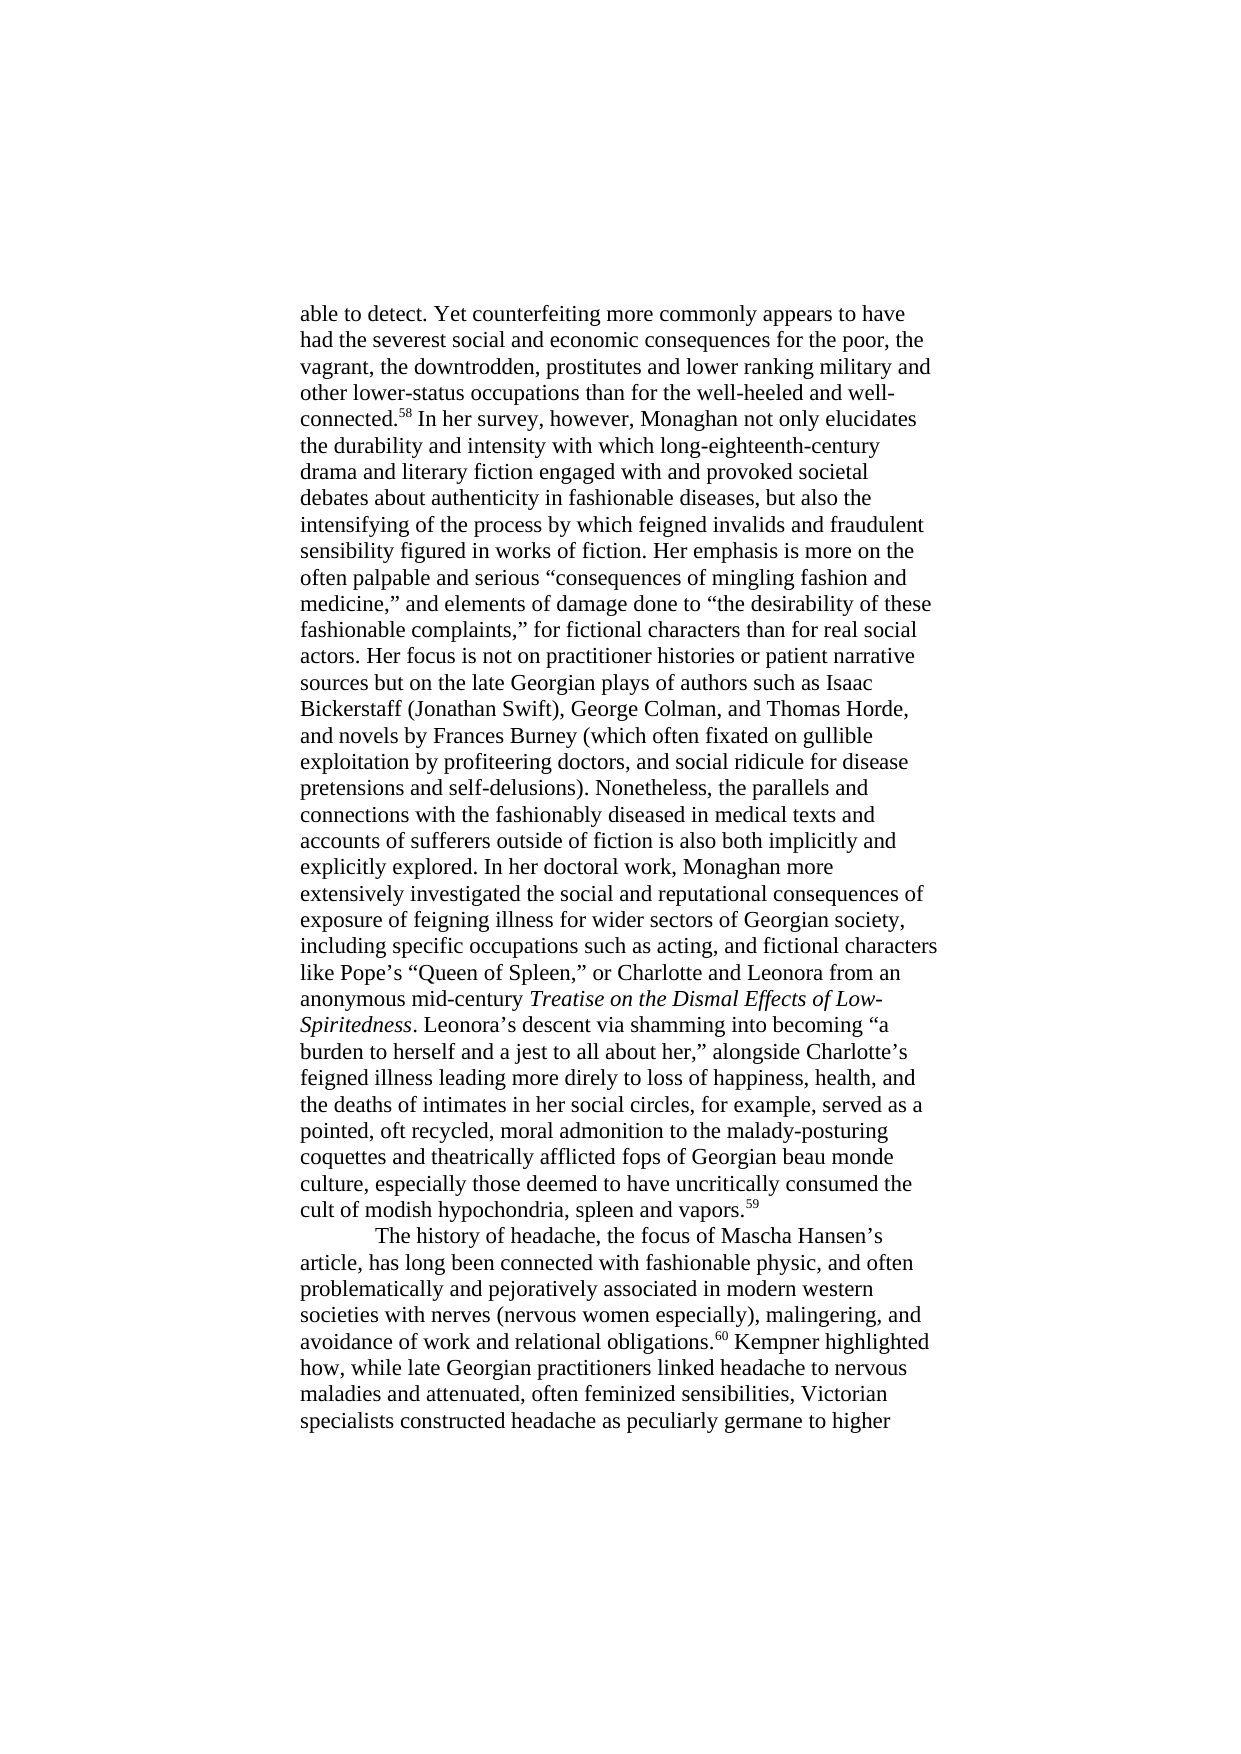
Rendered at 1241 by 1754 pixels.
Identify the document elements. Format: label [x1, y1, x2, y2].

text [300, 300, 940, 1222]
text [300, 1222, 940, 1433]
